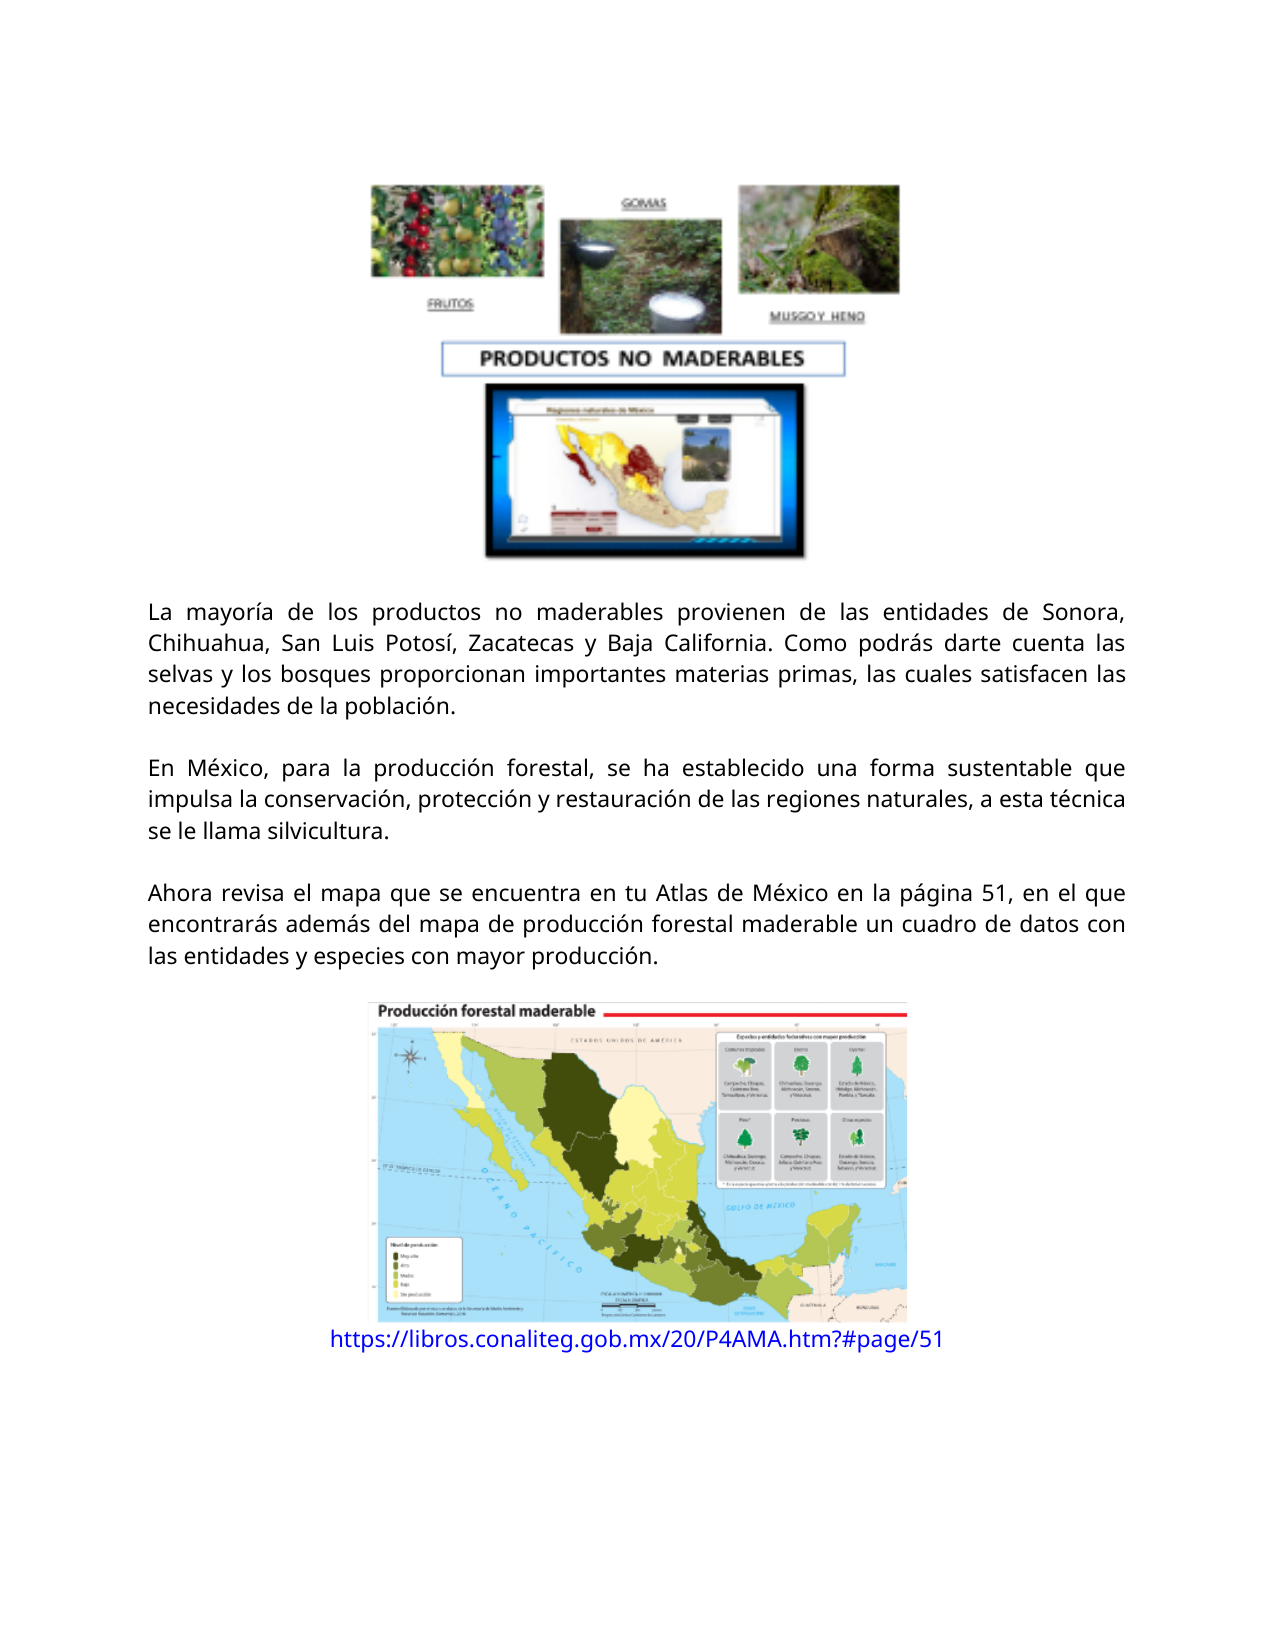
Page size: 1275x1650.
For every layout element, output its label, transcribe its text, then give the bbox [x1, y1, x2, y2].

text La mayoría de los productos no maderables provienen de las entidades de Sonora, Chihuahua, San Luis Potosí, Zacatecas y Baja California. Como podrás darte cuenta las selvas y los bosques proporcionan importantes materias primas, las cuales satisfacen las necesidades de la población. [148, 596, 1127, 721]
picture [367, 1002, 908, 1323]
text Ahora revisa el mapa que se encuentra en tu Atlas de México en la página 51, en el que encontrarás además del mapa de producción forestal maderable un cuadro de datos con las entidades y especies con mayor producción. [148, 877, 1127, 971]
text En México, para la producción forestal, se ha establecido una forma sustentable que impulsa la conservación, protección y restauración de las regiones naturales, a esta técnica se le llama silvicultura. [148, 752, 1127, 846]
text https://libros.conaliteg.gob.mx/20/P4AMA.htm?#page/51 [148, 1322, 1127, 1354]
picture [364, 177, 911, 565]
